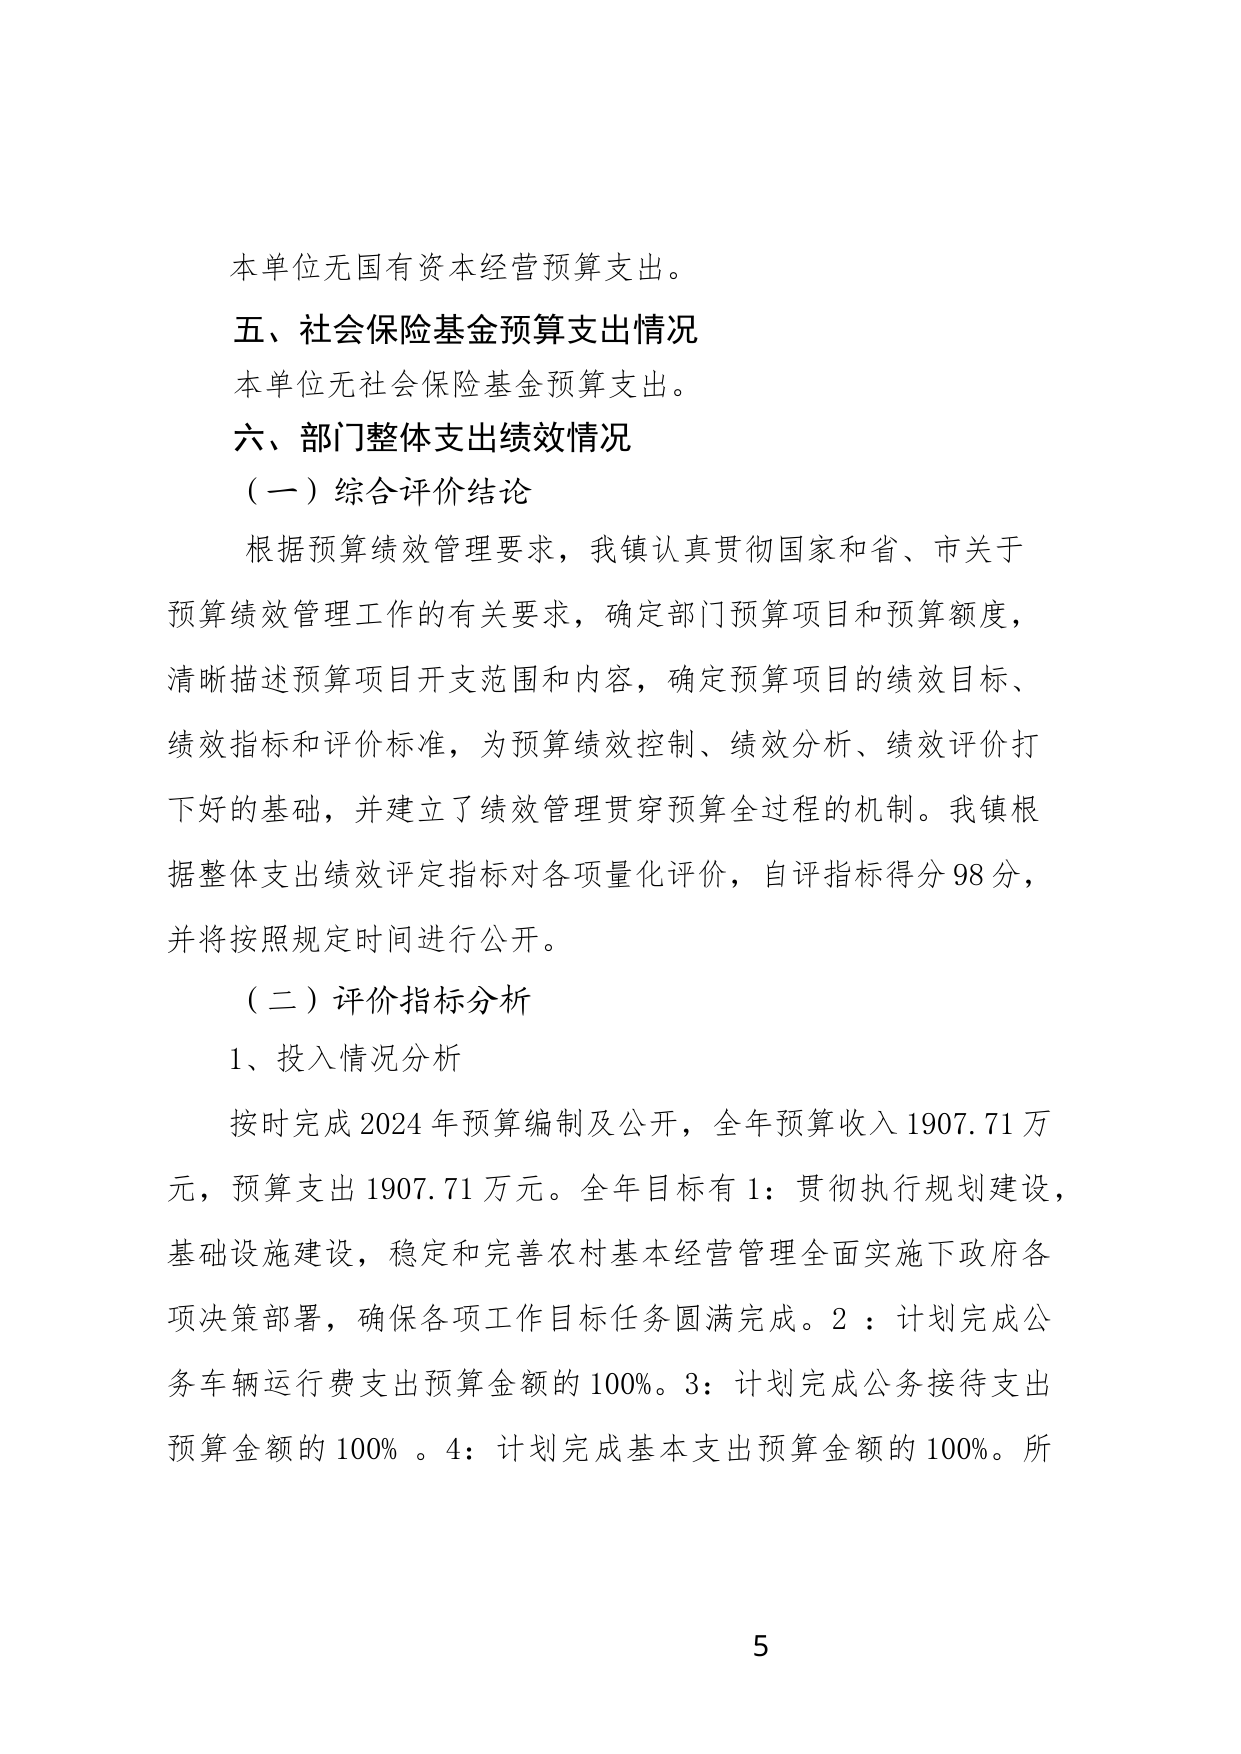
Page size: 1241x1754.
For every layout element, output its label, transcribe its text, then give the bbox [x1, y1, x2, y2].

text 1、投入情况分析 [165, 1024, 1053, 1089]
list 本单位无社会保险基金预算支出。 [165, 352, 1053, 406]
text 根据预算绩效管理要求，我镇认真贯彻国家和省、市关于预算绩效管理工作的有关要求，确定部门预算项目和预算额度，清晰描述预算项目开支范围和内容，确定预算项目的绩效目标、绩效指标和评价标准，为预算绩效控制、绩效分析、绩效评价打下好的基础，并建立了绩效管理贯穿预算全过程的机制。我镇根据整体支出绩效评定指标对各项量化评价，自评指标得分98分，并将按照规定时间进行公开。 [165, 514, 1053, 969]
text （一）综合评价结论 [165, 460, 1053, 514]
list （二）评价指标分析 [165, 969, 1053, 1024]
text 本单位无国有资本经营预算支出。 [165, 233, 1053, 298]
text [165, 1089, 1053, 1479]
list 五、社会保险基金预算支出情况 [165, 298, 1053, 352]
text 六、部门整体支出绩效情况 [165, 406, 1053, 460]
